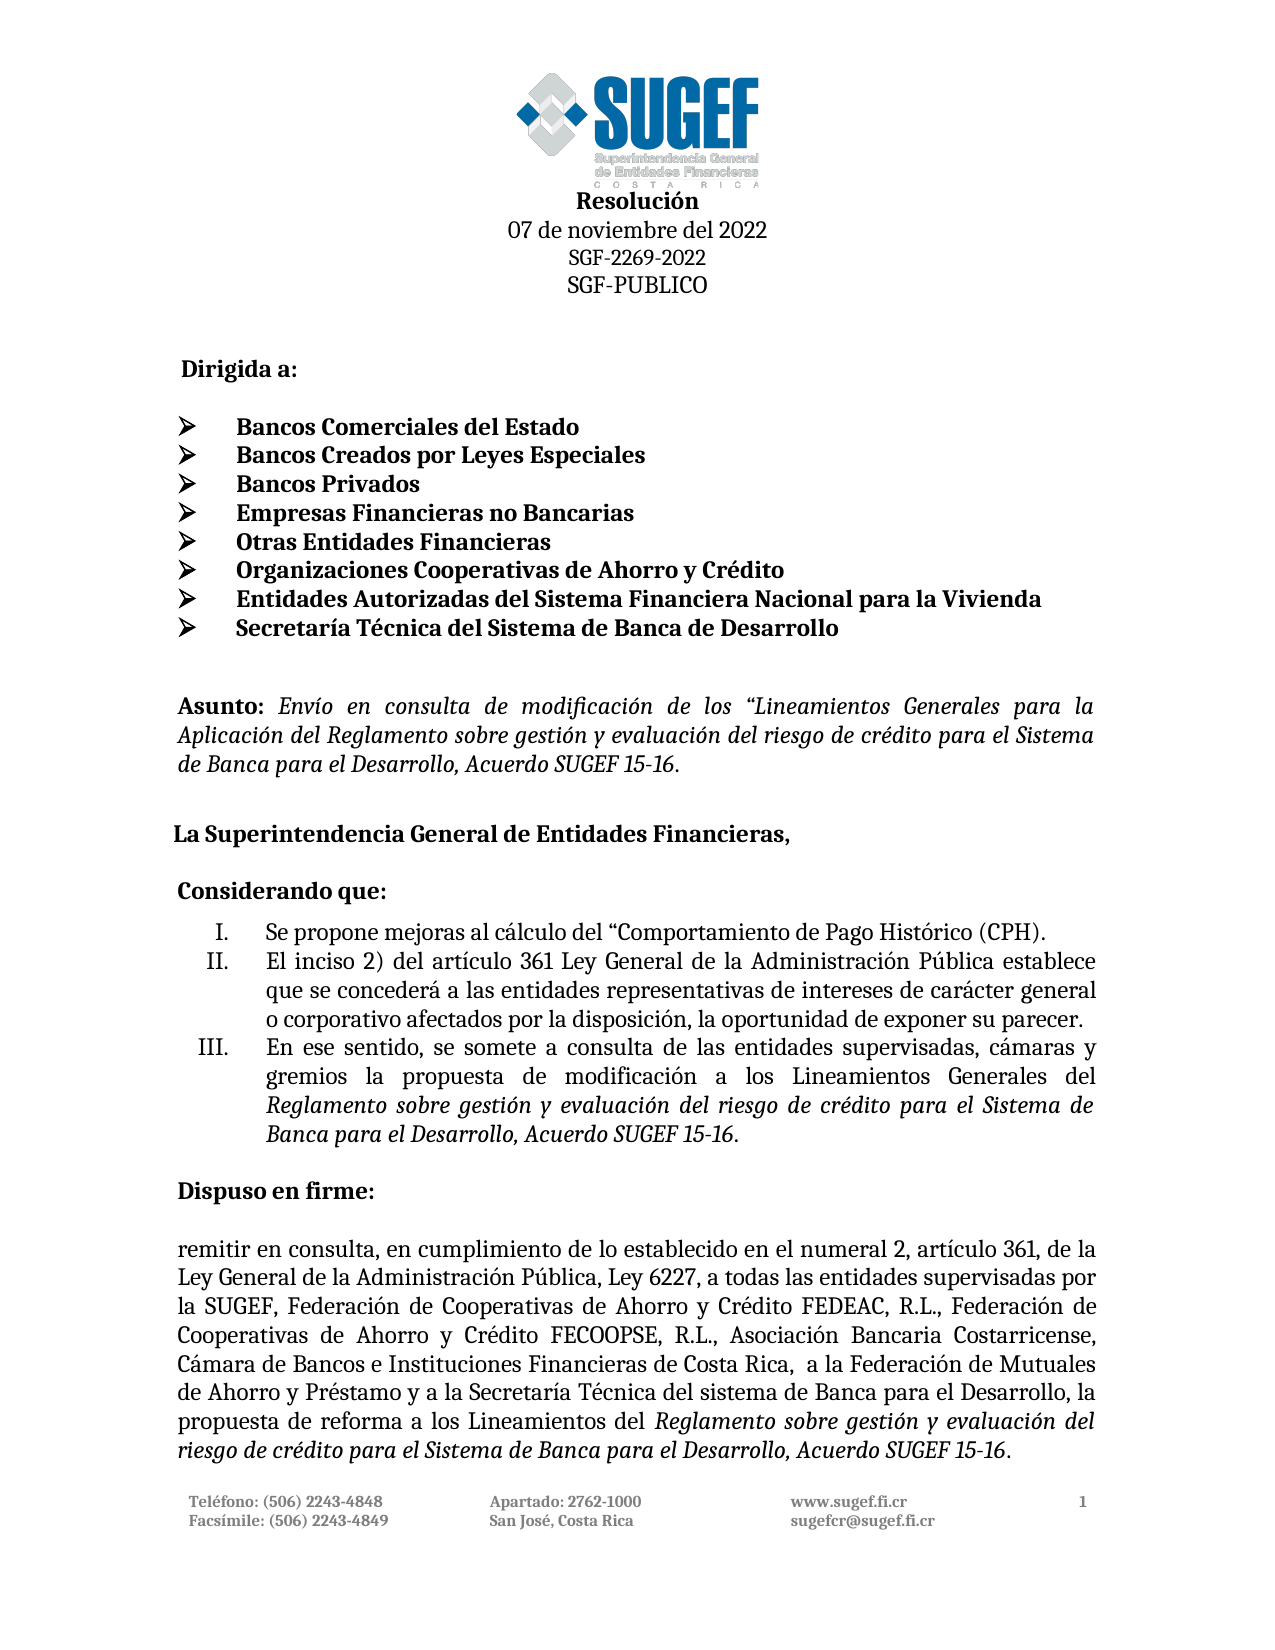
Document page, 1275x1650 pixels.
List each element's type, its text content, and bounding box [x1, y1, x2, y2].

list Bancos Creados por Leyes Especiales [177, 441, 1089, 470]
text 07 de noviembre del 2022 [177, 216, 1098, 245]
text Considerando que: [177, 877, 1098, 906]
list Bancos Privados [177, 470, 1089, 499]
list En ese sentido, se somete a consulta de las entidades supervisadas, cámaras y gremios la propuesta de modificación a los Lineamientos Generales del Reglamento sobre gestión y evaluación del riesgo de crédito para el Sistema de Banca para el Desarrollo, Acuerdo SUGEF 15-16. [228, 1033, 1097, 1148]
text La Superintendencia General de Entidades Financieras, [173, 819, 1098, 848]
list Se propone mejoras al cálculo del “Comportamiento de Pago Histórico (CPH). [228, 918, 1097, 947]
list Secretaría Técnica del Sistema de Banca de Desarrollo [177, 614, 1089, 642]
list El inciso 2) del artículo 361 Ley General de la Administración Pública establece que se concederá a las entidades representativas de intereses de carácter general o corporativo afectados por la disposición, la oportunidad de exponer su parecer. [228, 947, 1097, 1033]
list Entidades Autorizadas del Sistema Financiera Nacional para la Vivienda [177, 585, 1089, 614]
list Bancos Comerciales del Estado [177, 412, 1089, 441]
picture [516, 73, 759, 188]
list Empresas Financieras no Bancarias [177, 499, 1089, 527]
list Otras Entidades Financieras [177, 527, 1089, 556]
text Dispuso en firme: [177, 1177, 1098, 1206]
list Organizaciones Cooperativas de Ahorro y Crédito [177, 556, 1089, 585]
text Dirigida a: [181, 355, 1089, 384]
text Resolución [177, 187, 1098, 216]
text remitir en consulta, en cumplimiento de lo establecido en el numeral 2, artículo 361, de la Ley General de la Administración Pública, Ley 6227, a todas las entidades supervisadas por la SUGEF, Federación de Cooperativas de Ahorro y Crédito FEDEAC, R.L., Federación de Cooperativas de Ahorro y Crédito FECOOPSE, R.L., Asociación Bancaria Costarricense, Cámara de Bancos e Instituciones Financieras de Costa Rica, a la Federación de Mutuales de Ahorro y Préstamo y a la Secretaría Técnica del sistema de Banca para el Desarrollo, la propuesta de reforma a los Lineamientos del Reglamento sobre gestión y evaluación del riesgo de crédito para el Sistema de Banca para el Desarrollo, Acuerdo SUGEF 15-16. [177, 1234, 1098, 1464]
text Asunto: Envío en consulta de modificación de los “Lineamientos Generales para la Aplicación del Reglamento sobre gestión y evaluación del riesgo de crédito para el Sistema de Banca para el Desarrollo, Acuerdo SUGEF 15-16. [177, 692, 1098, 778]
